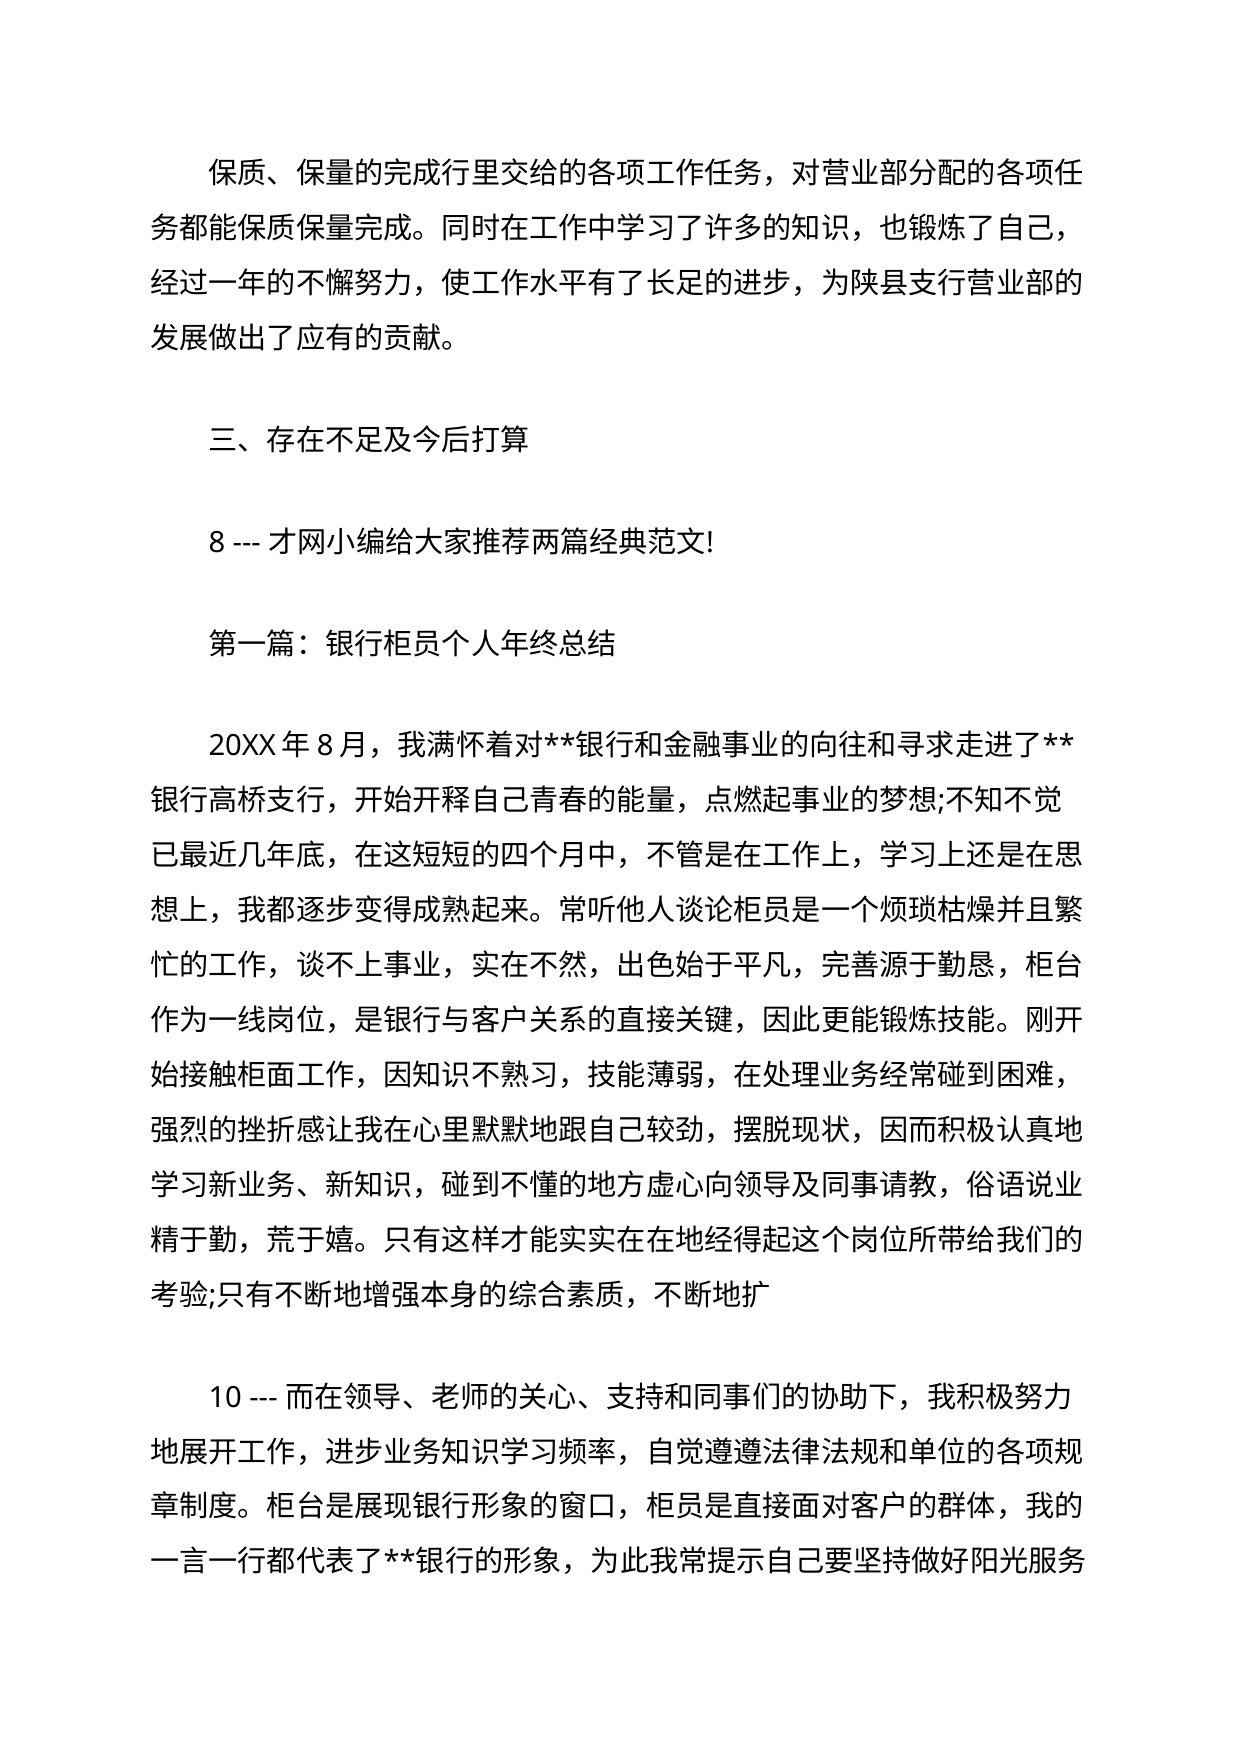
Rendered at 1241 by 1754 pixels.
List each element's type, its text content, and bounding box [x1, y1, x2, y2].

text 20XX年8月，我满怀着对**银行和金融事业的向往和寻求走进了**银行高桥支行，开始开释自己青春的能量，点燃起事业的梦想;不知不觉已最近几年底，在这短短的四个月中，不管是在工作上，学习上还是在思想上，我都逐步变得成熟起来。常听他人谈论柜员是一个烦琐枯燥并且繁忙的工作，谈不上事业，实在不然，出色始于平凡，完善源于勤恳，柜台作为一线岗位，是银行与客户关系的直接关键，因此更能锻炼技能。刚开始接触柜面工作，因知识不熟习，技能薄弱，在处理业务经常碰到困难，强烈的挫折感让我在心里默默地跟自己较劲，摆脱现状，因而积极认真地学习新业务、新知识，碰到不懂的地方虚心向领导及同事请教，俗语说业精于勤，荒于嬉。只有这样才能实实在在地经得起这个岗位所带给我们的考验;只有不断地增强本身的综合素质，不断地扩 [150, 722, 1090, 1313]
text 保质、保量的完成行里交给的各项工作任务，对营业部分配的各项任务都能保质保量完成。同时在工作中学习了许多的知识，也锻炼了自己，经过一年的不懈努力，使工作水平有了长足的进步，为陕县支行营业部的发展做出了应有的贡献。 [150, 150, 1090, 357]
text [150, 1373, 1090, 1580]
text 三、存在不足及今后打算 [150, 416, 1090, 459]
text 第一篇：银行柜员个人年终总结 [150, 620, 1090, 662]
text 8 --- 才网小编给大家推荐两篇经典范文! [150, 518, 1090, 561]
